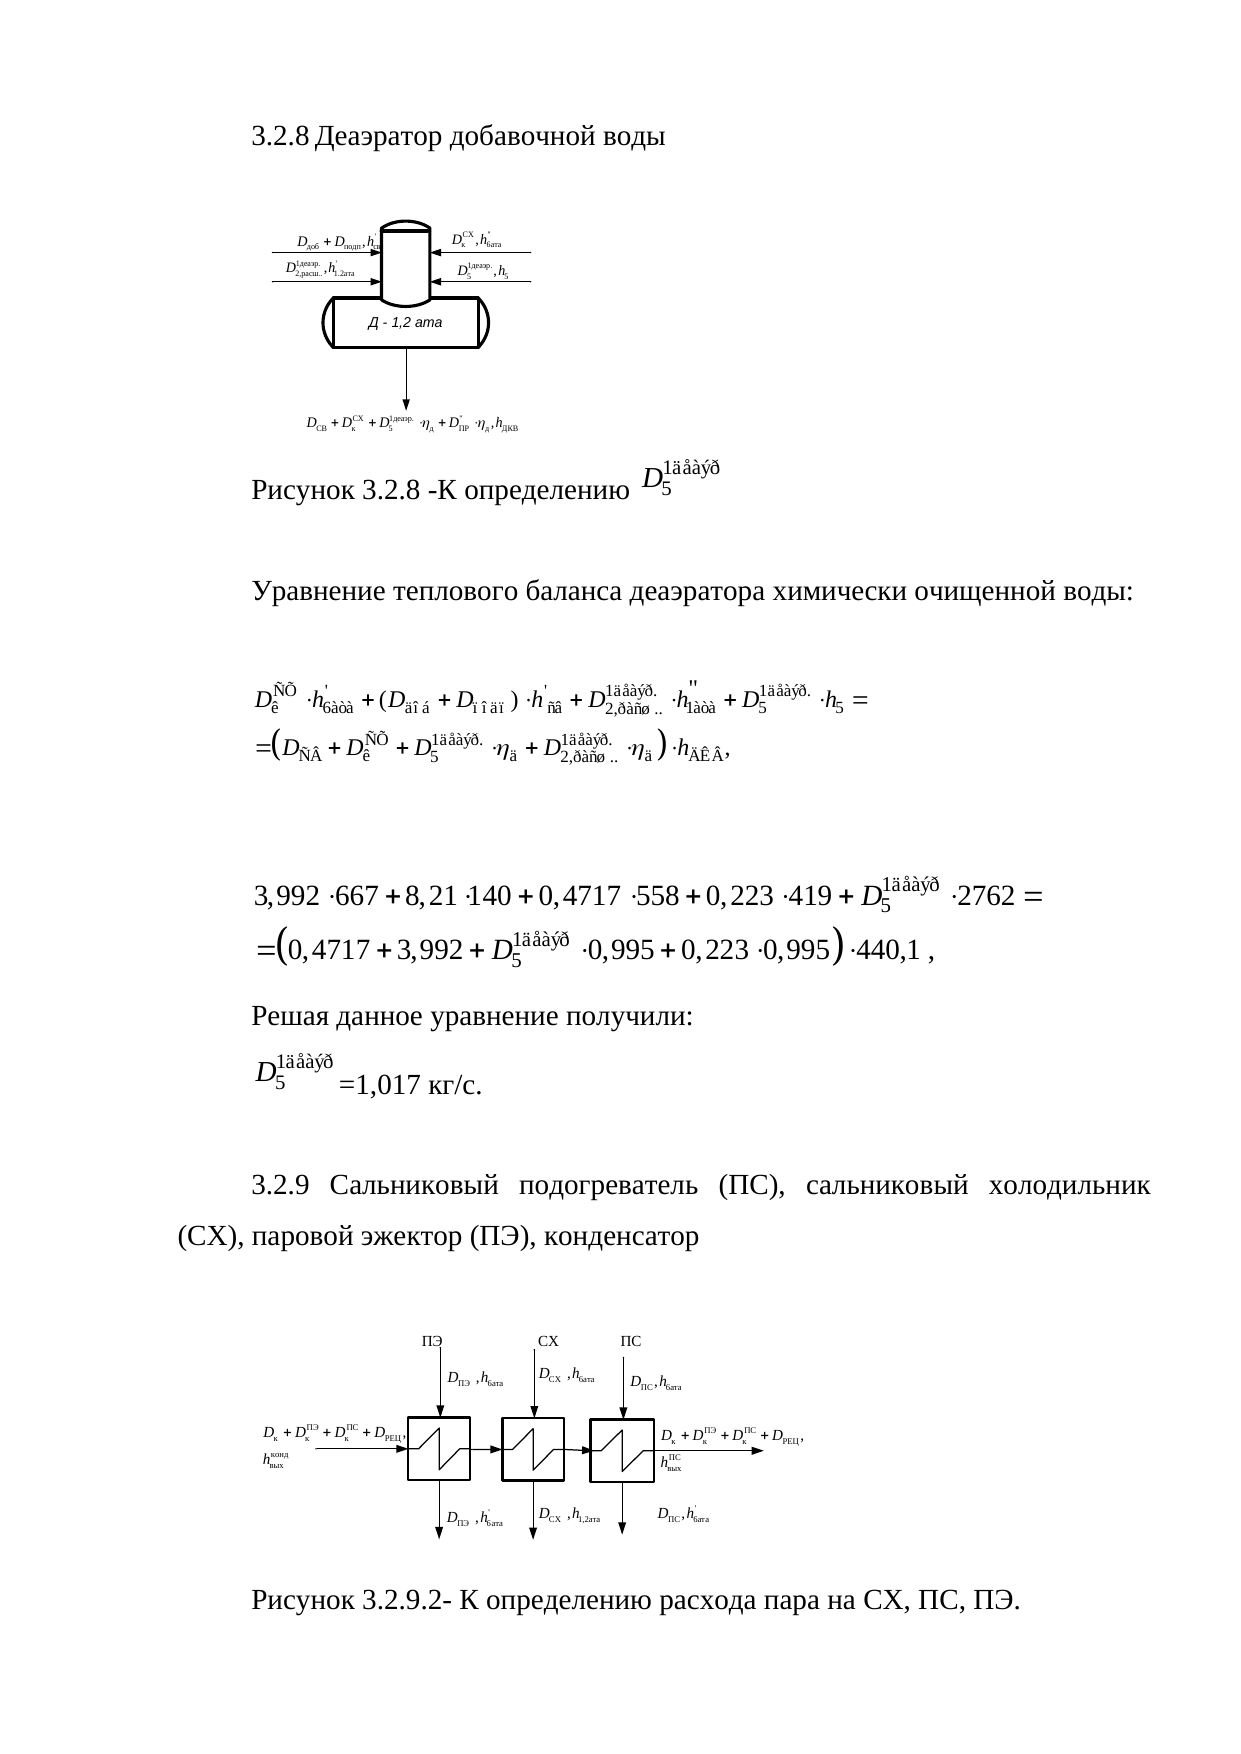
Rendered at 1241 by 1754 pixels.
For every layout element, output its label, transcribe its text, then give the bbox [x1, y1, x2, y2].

text Уравнение теплового баланса деаэратора химически очищенной воды: [177, 573, 1152, 607]
text Рисунок 3.2.8 -К определению [177, 454, 1152, 506]
text Рисунок 3.2.9.2- К определению расхода пара на СХ, ПС, ПЭ. [177, 1582, 1152, 1616]
text 3.2.8 Деаэратор добавочной воды [177, 118, 1152, 152]
text Решая данное уравнение получили: [177, 998, 1152, 1032]
text =1,017 кг/с. [177, 1049, 1152, 1100]
text 3.2.9 Сальниковый подогреватель (ПС), сальниковый холодильник (СХ), паровой эжектор (ПЭ), конденсатор [177, 1167, 1152, 1251]
